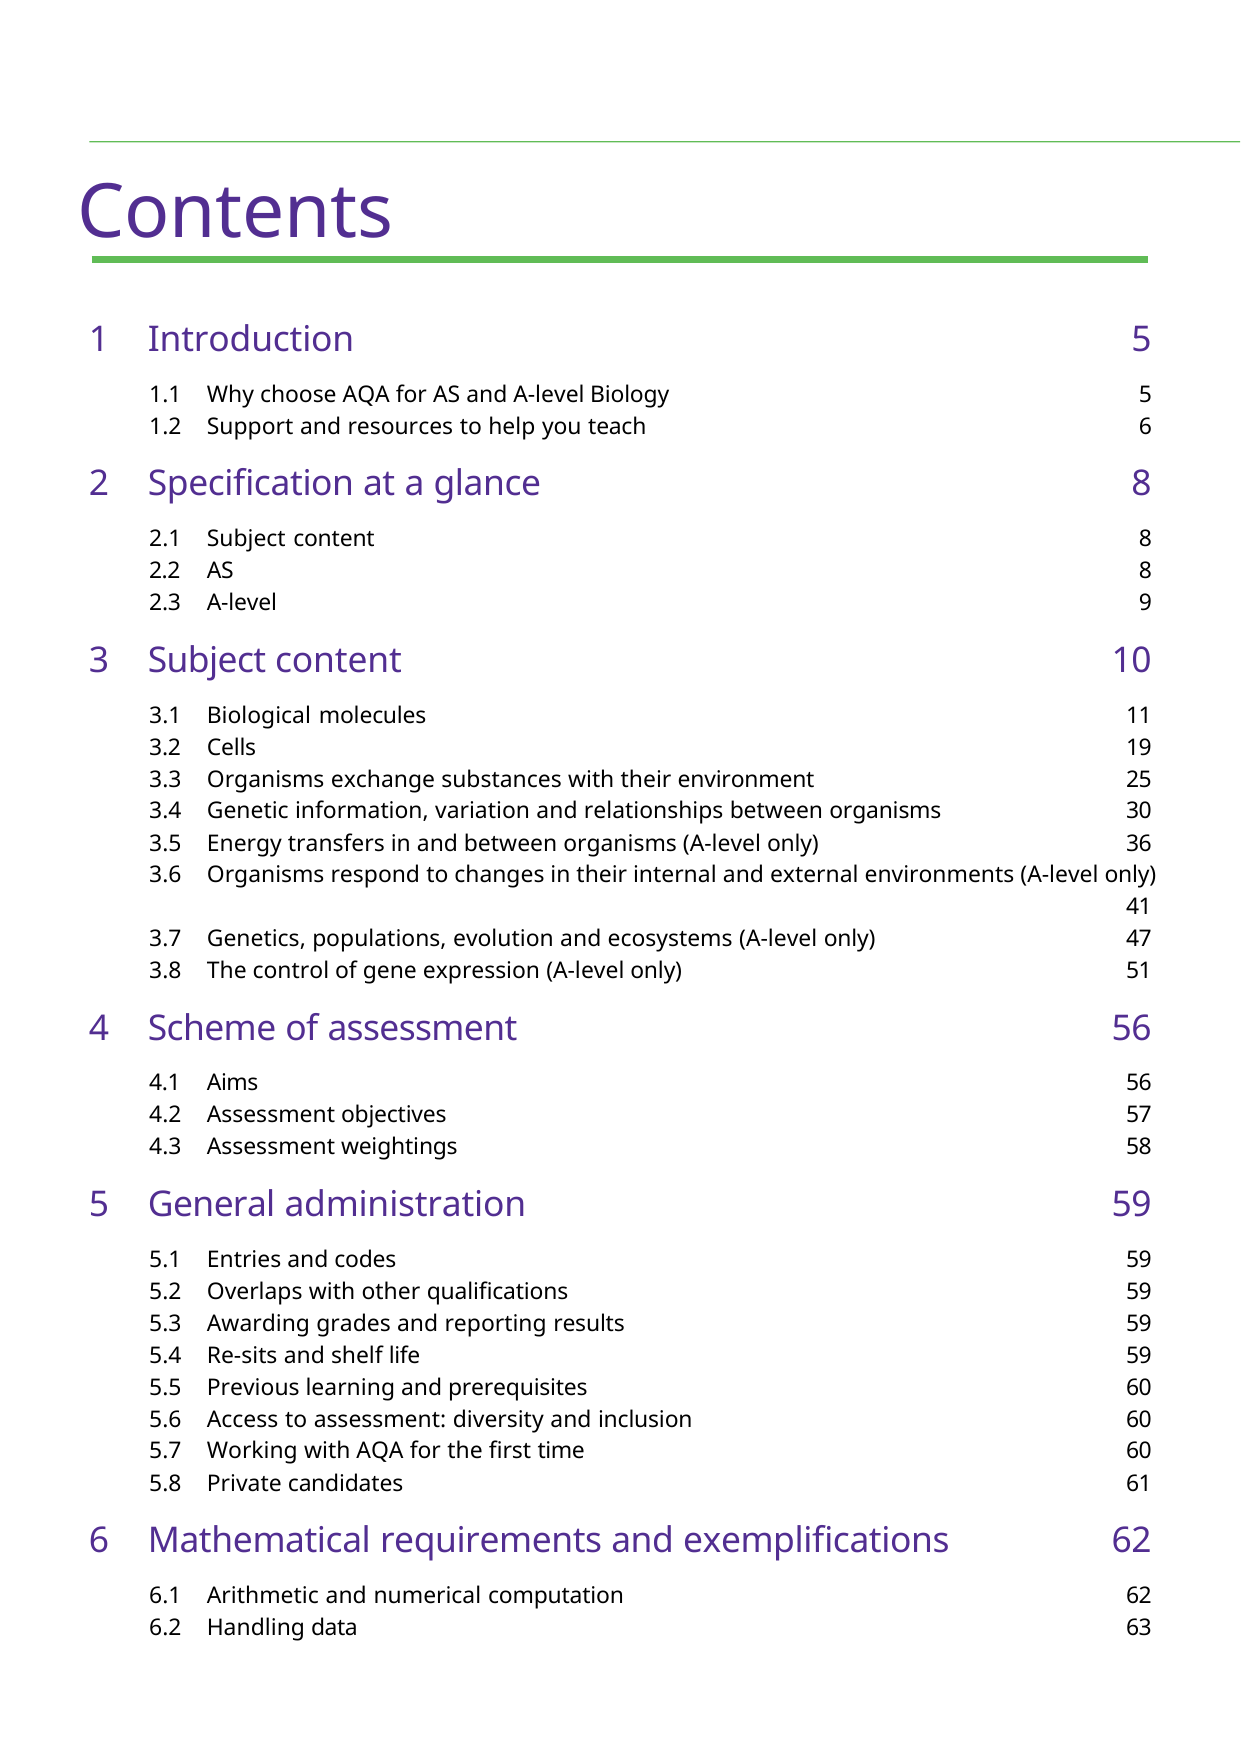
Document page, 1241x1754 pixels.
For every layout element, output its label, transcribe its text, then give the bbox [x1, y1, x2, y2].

text Contents [77, 158, 1167, 260]
